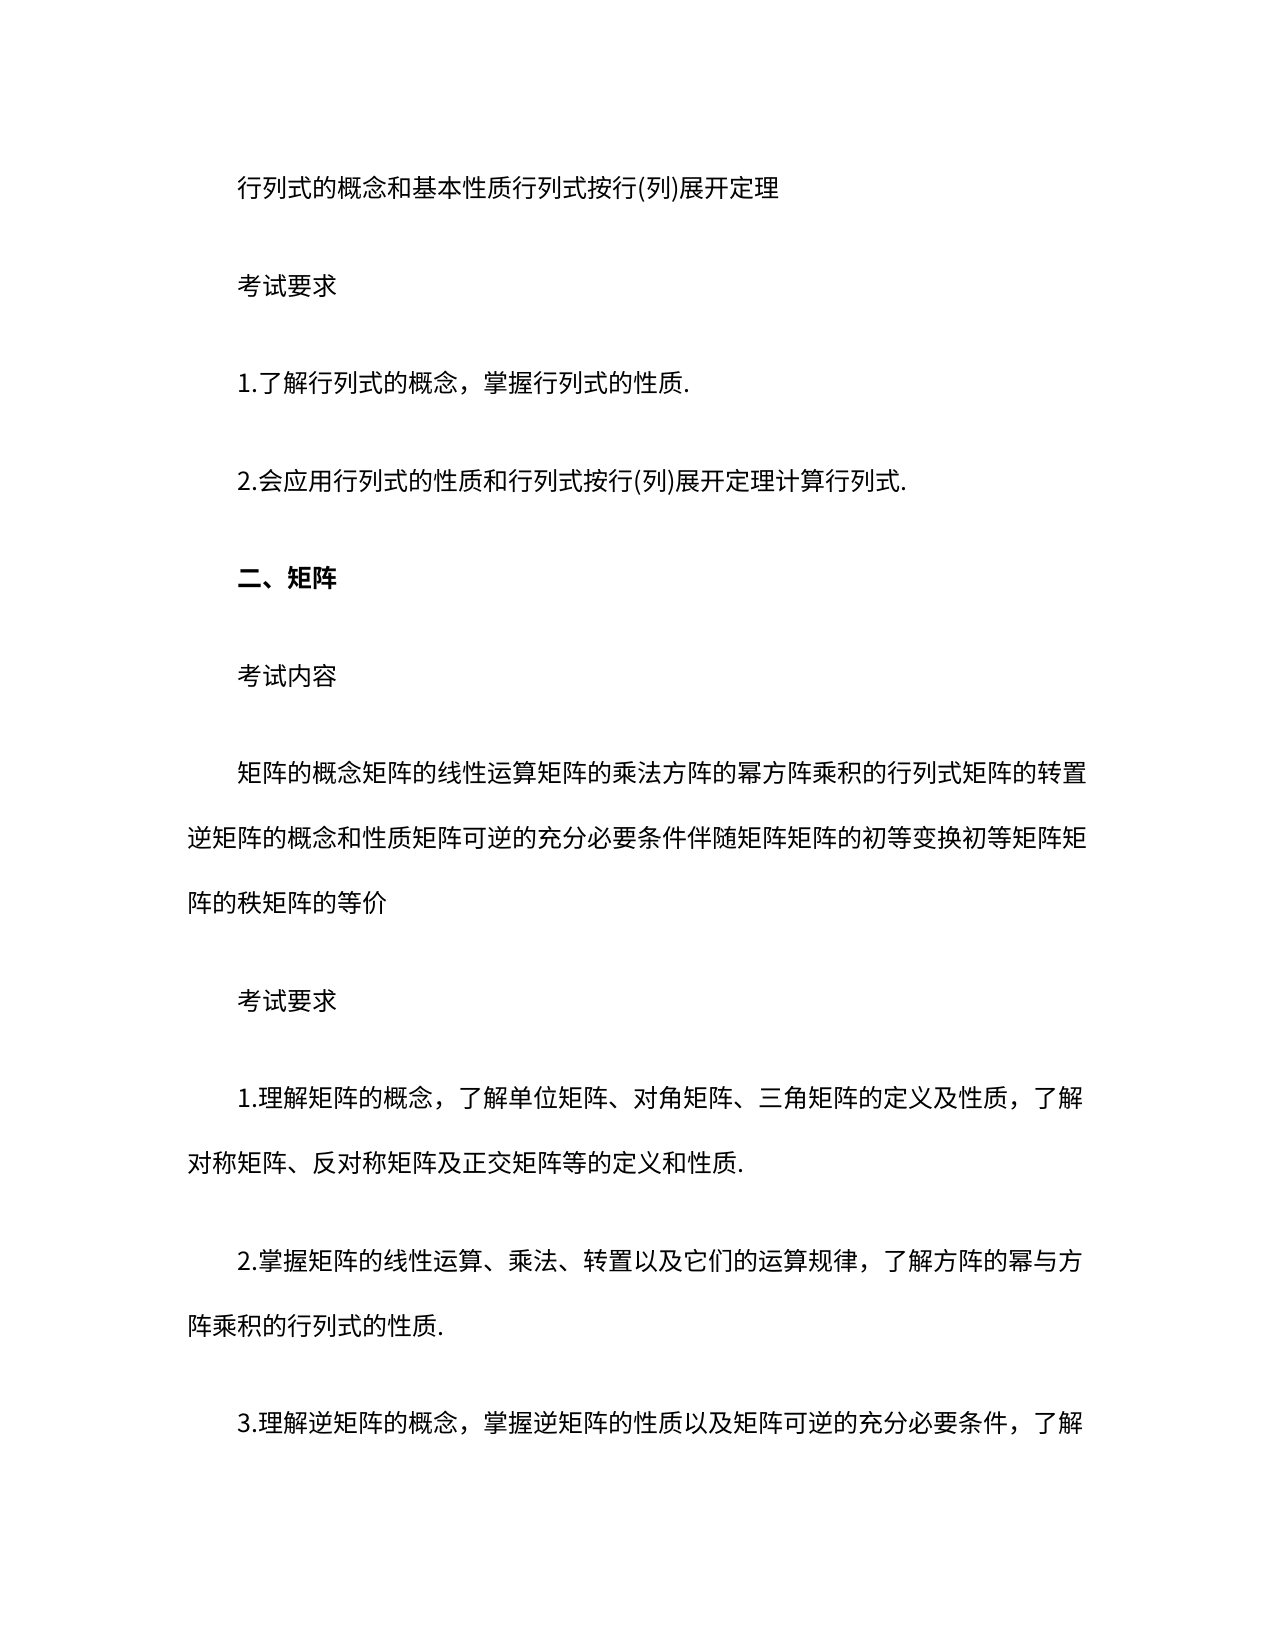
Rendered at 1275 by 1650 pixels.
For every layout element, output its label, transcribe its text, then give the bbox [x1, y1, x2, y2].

text 1.了解行列式的概念，掌握行列式的性质. [187, 354, 1087, 419]
text 矩阵的概念矩阵的线性运算矩阵的乘法方阵的幂方阵乘积的行列式矩阵的转置逆矩阵的概念和性质矩阵可逆的充分必要条件伴随矩阵矩阵的初等变换初等矩阵矩阵的秩矩阵的等价 [187, 744, 1087, 939]
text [187, 1394, 1087, 1459]
text 考试要求 [187, 971, 1087, 1036]
text 考试内容 [187, 646, 1087, 711]
text 2.会应用行列式的性质和行列式按行(列)展开定理计算行列式. [187, 451, 1087, 516]
text 2.掌握矩阵的线性运算、乘法、转置以及它们的运算规律，了解方阵的幂与方阵乘积的行列式的性质. [187, 1231, 1087, 1361]
text 1.理解矩阵的概念，了解单位矩阵、对角矩阵、三角矩阵的定义及性质，了解对称矩阵、反对称矩阵及正交矩阵等的定义和性质. [187, 1069, 1087, 1199]
text 考试要求 [187, 256, 1087, 321]
text 行列式的概念和基本性质行列式按行(列)展开定理 [187, 159, 1087, 224]
text 二、矩阵 [187, 549, 1087, 614]
